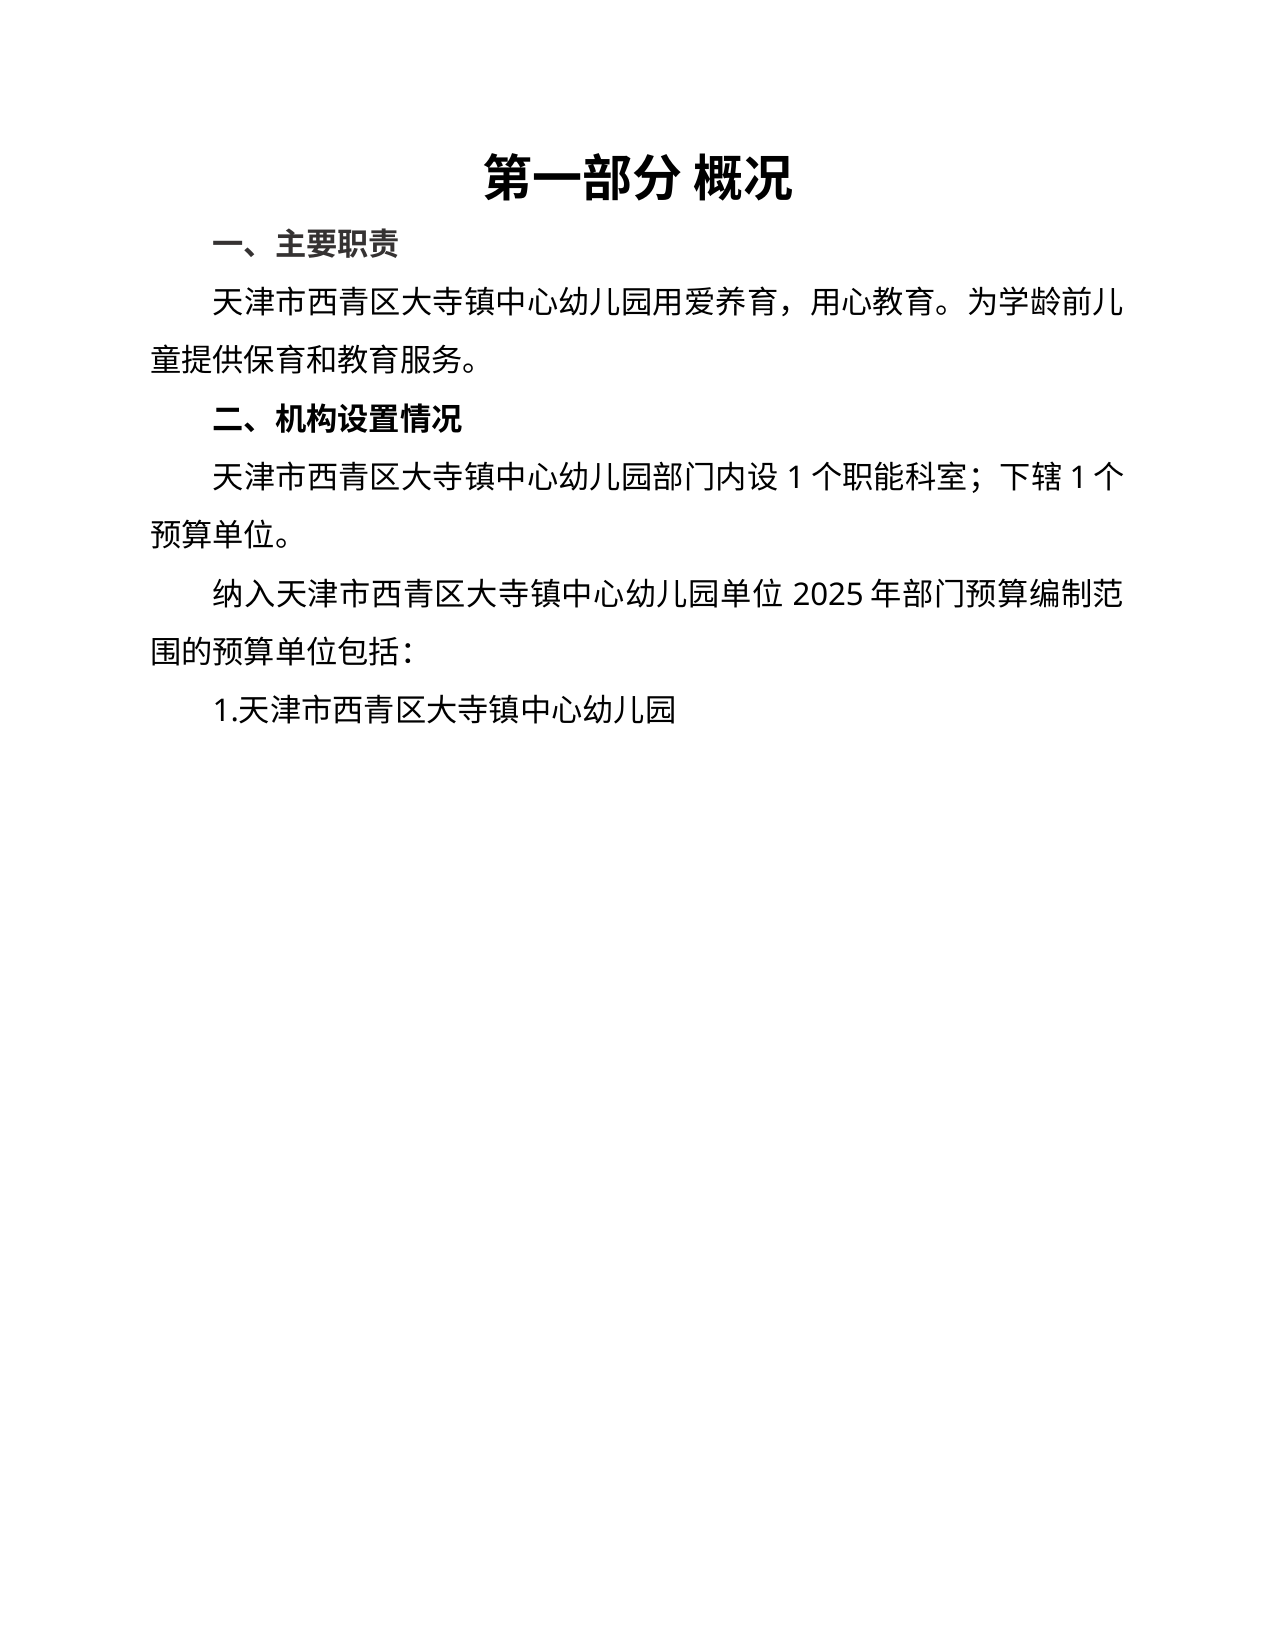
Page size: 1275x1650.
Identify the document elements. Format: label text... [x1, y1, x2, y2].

text 纳入天津市西青区大寺镇中心幼儿园单位2025年部门预算编制范围的预算单位包括： [150, 558, 1125, 675]
text 天津市西青区大寺镇中心幼儿园用爱养育，用心教育。为学龄前儿童提供保育和教育服务。 [150, 267, 1125, 383]
text 1.天津市西青区大寺镇中心幼儿园 [150, 675, 1125, 733]
text 二、机构设置情况 [150, 383, 1125, 442]
text 第一部分 概况 [150, 150, 1125, 208]
text 一、主要职责 [150, 208, 1125, 267]
text 天津市西青区大寺镇中心幼儿园部门内设1个职能科室；下辖1个预算单位。 [150, 442, 1125, 558]
